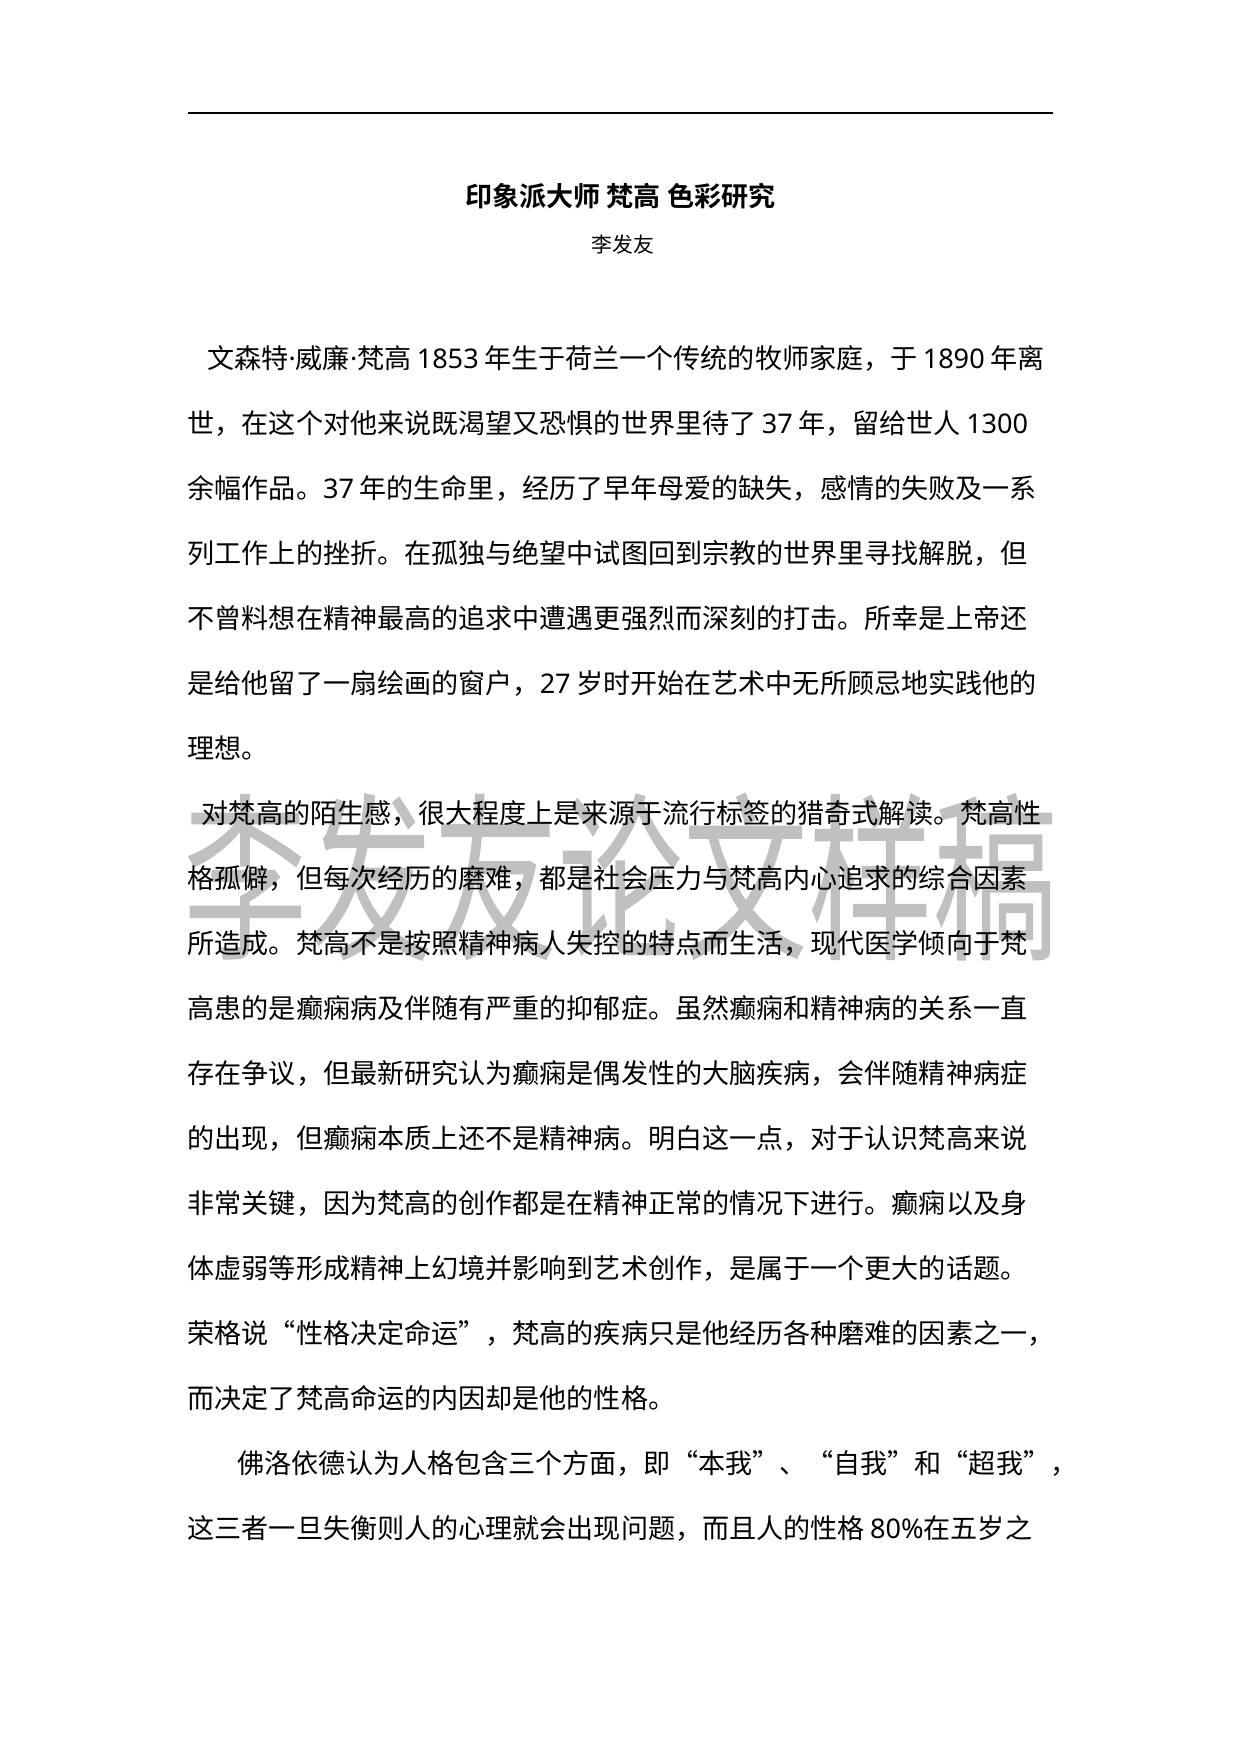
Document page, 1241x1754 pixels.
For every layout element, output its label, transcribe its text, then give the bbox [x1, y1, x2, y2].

text 李发友 [187, 227, 1053, 259]
text 对梵高的陌生感，很大程度上是来源于流行标签的猎奇式解读。梵高性格孤僻，但每次经历的磨难，都是社会压力与梵高内心追求的综合因素所造成。梵高不是按照精神病人失控的特点而生活，现代医学倾向于梵高患的是癫痫病及伴随有严重的抑郁症。虽然癫痫和精神病的关系一直存在争议，但最新研究认为癫痫是偶发性的大脑疾病，会伴随精神病症的出现，但癫痫本质上还不是精神病。明白这一点，对于认识梵高来说非常关键，因为梵高的创作都是在精神正常的情况下进行。癫痫以及身体虚弱等形成精神上幻境并影响到艺术创作，是属于一个更大的话题。荣格说“性格决定命运”，梵高的疾病只是他经历各种磨难的因素之一，而决定了梵高命运的内因却是他的性格。 [187, 779, 1053, 1429]
text 文森特·威廉·梵高1853年生于荷兰一个传统的牧师家庭，于1890年离世，在这个对他来说既渴望又恐惧的世界里待了37年，留给世人1300余幅作品。37年的生命里，经历了早年母爱的缺失，感情的失败及一系列工作上的挫折。在孤独与绝望中试图回到宗教的世界里寻找解脱，但不曾料想在精神最高的追求中遭遇更强烈而深刻的打击。所幸是上帝还是给他留了一扇绘画的窗户，27岁时开始在艺术中无所顾忌地实践他的理想。 [187, 324, 1053, 779]
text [187, 1429, 1053, 1559]
text 印象派大师 梵高 色彩研究 [187, 162, 1053, 227]
